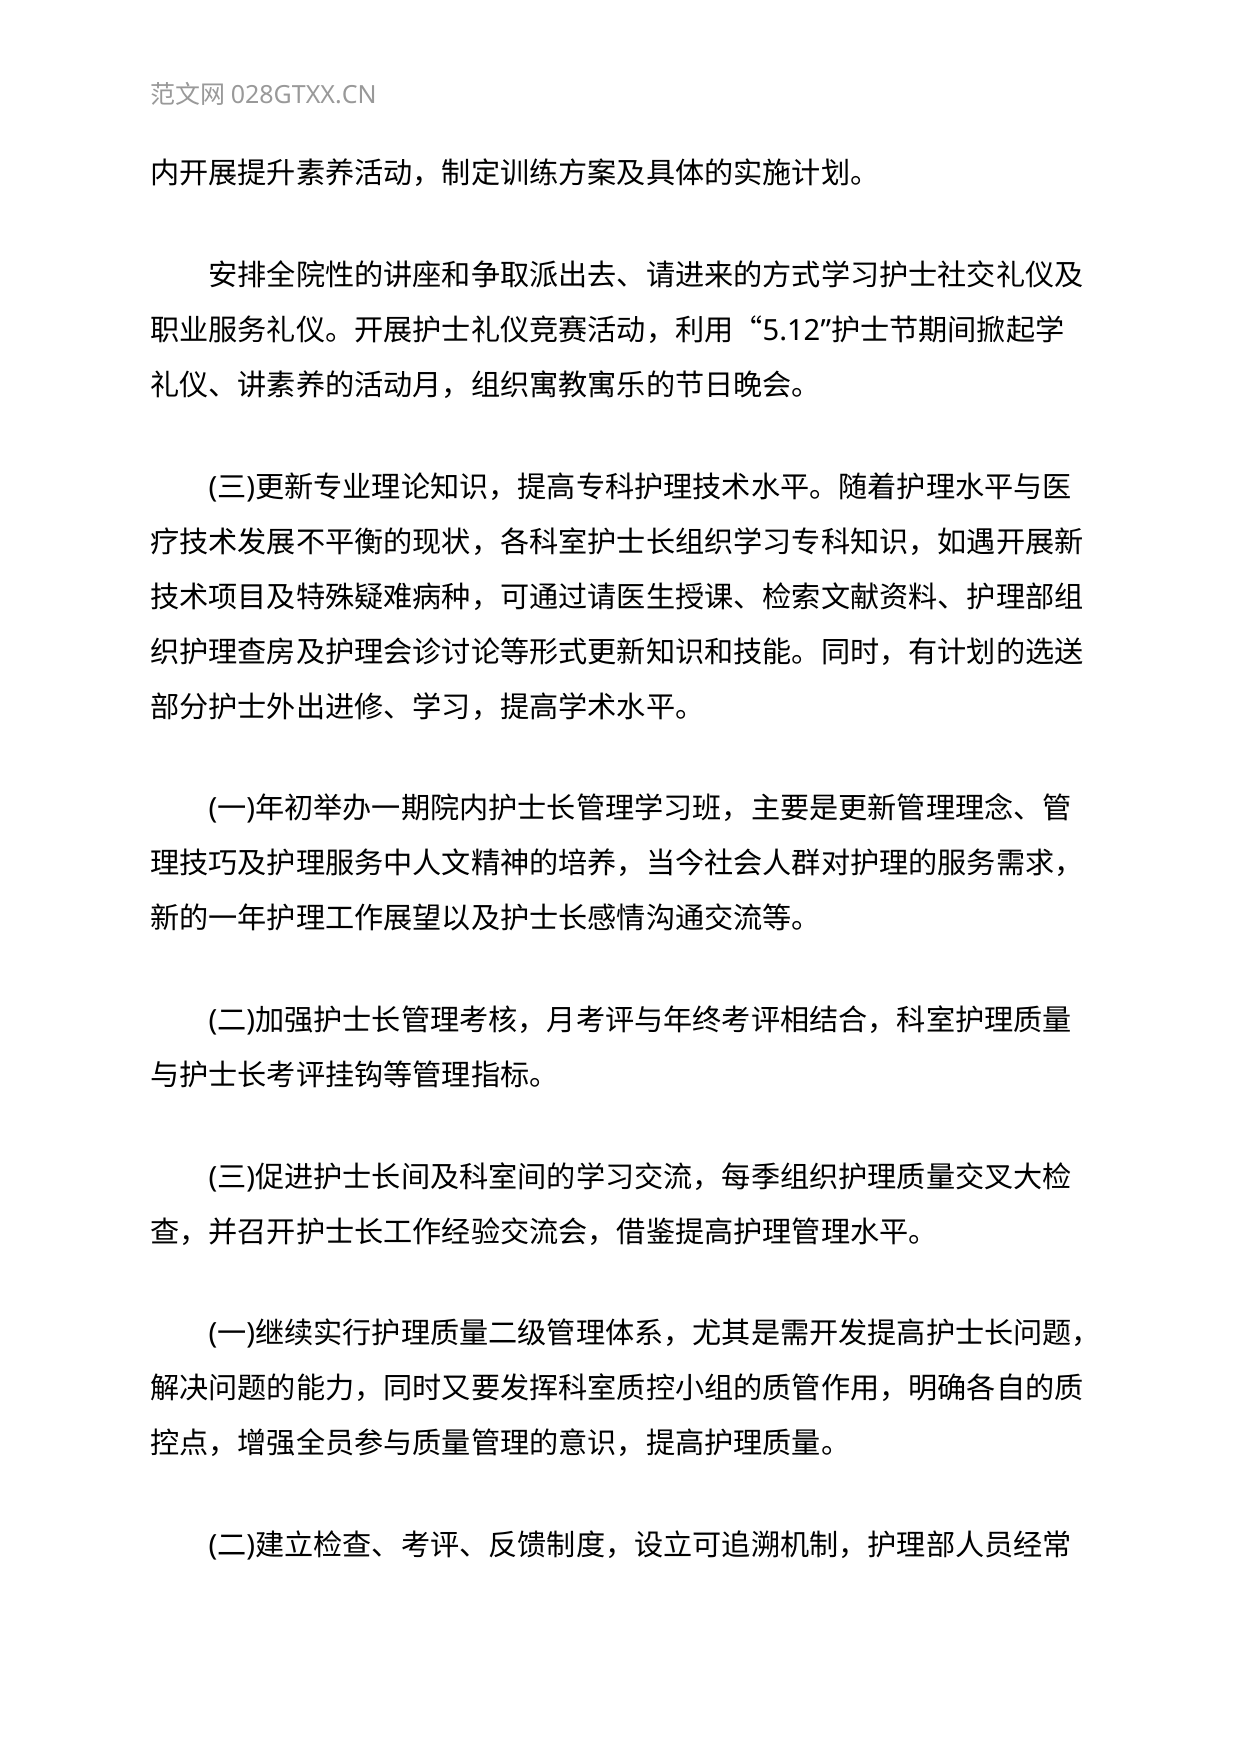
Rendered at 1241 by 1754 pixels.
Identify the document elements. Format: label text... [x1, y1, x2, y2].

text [150, 1522, 1090, 1564]
text (三)更新专业理论知识，提高专科护理技术水平。随着护理水平与医疗技术发展不平衡的现状，各科室护士长组织学习专科知识，如遇开展新技术项目及特殊疑难病种，可通过请医生授课、检索文献资料、护理部组织护理查房及护理会诊讨论等形式更新知识和技能。同时，有计划的选送部分护士外出进修、学习，提高学术水平。 [150, 463, 1090, 725]
text (一)年初举办一期院内护士长管理学习班，主要是更新管理理念、管理技巧及护理服务中人文精神的培养，当今社会人群对护理的服务需求，新的一年护理工作展望以及护士长感情沟通交流等。 [150, 785, 1090, 937]
text (三)促进护士长间及科室间的学习交流，每季组织护理质量交叉大检查，并召开护士长工作经验交流会，借鉴提高护理管理水平。 [150, 1153, 1090, 1251]
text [150, 150, 1090, 192]
text (一)继续实行护理质量二级管理体系，尤其是需开发提高护士长问题，解决问题的能力，同时又要发挥科室质控小组的质管作用，明确各自的质控点，增强全员参与质量管理的意识，提高护理质量。 [150, 1310, 1090, 1462]
text 安排全院性的讲座和争取派出去、请进来的方式学习护士社交礼仪及职业服务礼仪。开展护士礼仪竞赛活动，利用“5.12”护士节期间掀起学礼仪、讲素养的活动月，组织寓教寓乐的节日晚会。 [150, 252, 1090, 404]
text (二)加强护士长管理考核，月考评与年终考评相结合，科室护理质量与护士长考评挂钩等管理指标。 [150, 997, 1090, 1094]
